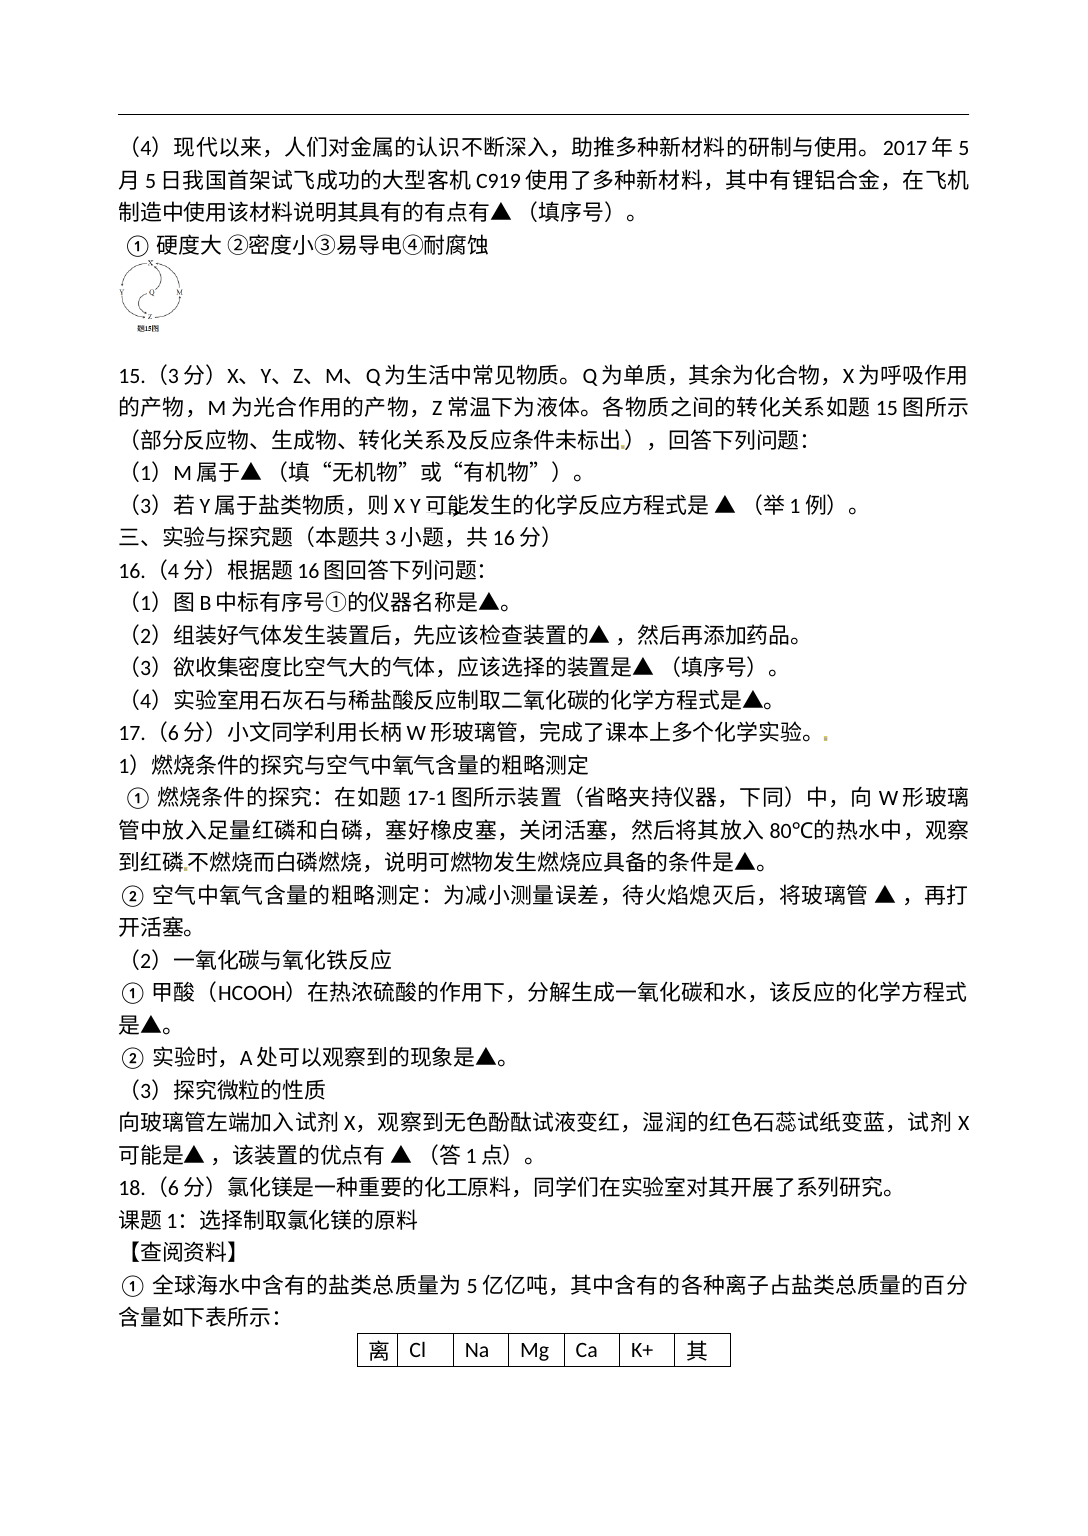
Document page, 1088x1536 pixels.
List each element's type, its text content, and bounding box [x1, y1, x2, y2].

text （3）若Y属于盐类物质，则X Y可能发生的化学反应方程式是 ▲ （举1例）。 [118, 487, 969, 520]
text （3）探究微粒的性质 [118, 1072, 969, 1105]
text 16.（4分）根据题16图回答下列问题： [118, 552, 969, 585]
table_header 离子 [358, 1334, 397, 1366]
text （3）欲收集密度比空气大的气体，应该选择的装置是▲ （填序号）。 [118, 650, 969, 682]
text （1）图B中标有序号①的仪器名称是▲。 [118, 585, 969, 617]
text ①燃烧条件的探究：在如题17-1图所示装置（省略夹持仪器，下同）中，向W形玻璃管中放入足量红磷和白磷，塞好橡皮塞，关闭活塞，然后将其放入80℃的热水中，观察到红磷不燃烧而白磷燃烧，说明可燃物发生燃烧应具备的条件是▲。 [118, 780, 969, 877]
text 1）燃烧条件的探究与空气中氧气含量的粗略测定 [118, 747, 969, 780]
text （1）M属于▲ （填“无机物”或“有机物”）。 [118, 455, 969, 487]
table_header Cl— [398, 1334, 453, 1366]
text （2）一氧化碳与氧化铁反应 [118, 942, 969, 975]
text 课题1：选择制取氯化镁的原料 [118, 1202, 969, 1235]
text 向玻璃管左端加入试剂X，观察到无色酚酞试液变红，湿润的红色石蕊试纸变蓝，试剂X可能是▲ ，该装置的优点有 ▲ （答1点）。 [118, 1105, 969, 1170]
text ②空气中氧气含量的粗略测定：为减小测量误差，待火焰熄灭后，将玻璃管 ▲ ，再打开活塞。 [118, 877, 969, 942]
table_header Mg2+ [509, 1334, 564, 1366]
text ①硬度大 ②密度小③易导电④耐腐蚀 [118, 227, 969, 260]
table_header Na+ [454, 1334, 508, 1366]
text ② 实验时，A处可以观察到的现象是▲。 [118, 1040, 969, 1072]
text 15.（3分）X、Y、Z、M、Q为生活中常见物质。Q为单质，其余为化合物，X为呼吸作用的产物，M为光合作用的产物，Z常温下为液体。各物质之间的转化关系如题15图所示（部分反应物、生成物、转化关系及反应条件未标出），回答下列问题： [118, 357, 969, 455]
text （4）现代以来，人们对金属的认识不断深入，助推多种新材料的研制与使用。2017年5月5日我国首架试飞成功的大型客机C919使用了多种新材料，其中有锂铝合金，在飞机制造中使用该材料说明其具有的有点有▲ （填序号）。 [118, 130, 969, 227]
text （2）组装好气体发生装置后，先应该检查装置的▲ ，然后再添加药品。 [118, 617, 969, 650]
text 17.（6分）小文同学利用长柄W形玻璃管，完成了课本上多个化学实验。 [118, 715, 969, 747]
text （4）实验室用石灰石与稀盐酸反应制取二氧化碳的化学方程式是▲。 [118, 682, 969, 715]
text 三、实验与探究题（本题共3小题，共16分） [118, 520, 969, 552]
table_header Ca2+ [565, 1334, 619, 1366]
table_header 其他 [675, 1334, 730, 1366]
text ①全球海水中含有的盐类总质量为5亿亿吨，其中含有的各种离子占盐类总质量的百分含量如下表所示： [118, 1267, 969, 1332]
text 18.（6分）氯化镁是一种重要的化工原料，同学们在实验室对其开展了系列研究。 [118, 1170, 969, 1202]
table_header K+ [620, 1334, 674, 1366]
picture [118, 260, 184, 332]
text ①甲酸（HCOOH）在热浓硫酸的作用下，分解生成一氧化碳和水，该反应的化学方程式是▲。 [118, 975, 969, 1040]
text 【查阅资料】 [118, 1235, 969, 1267]
